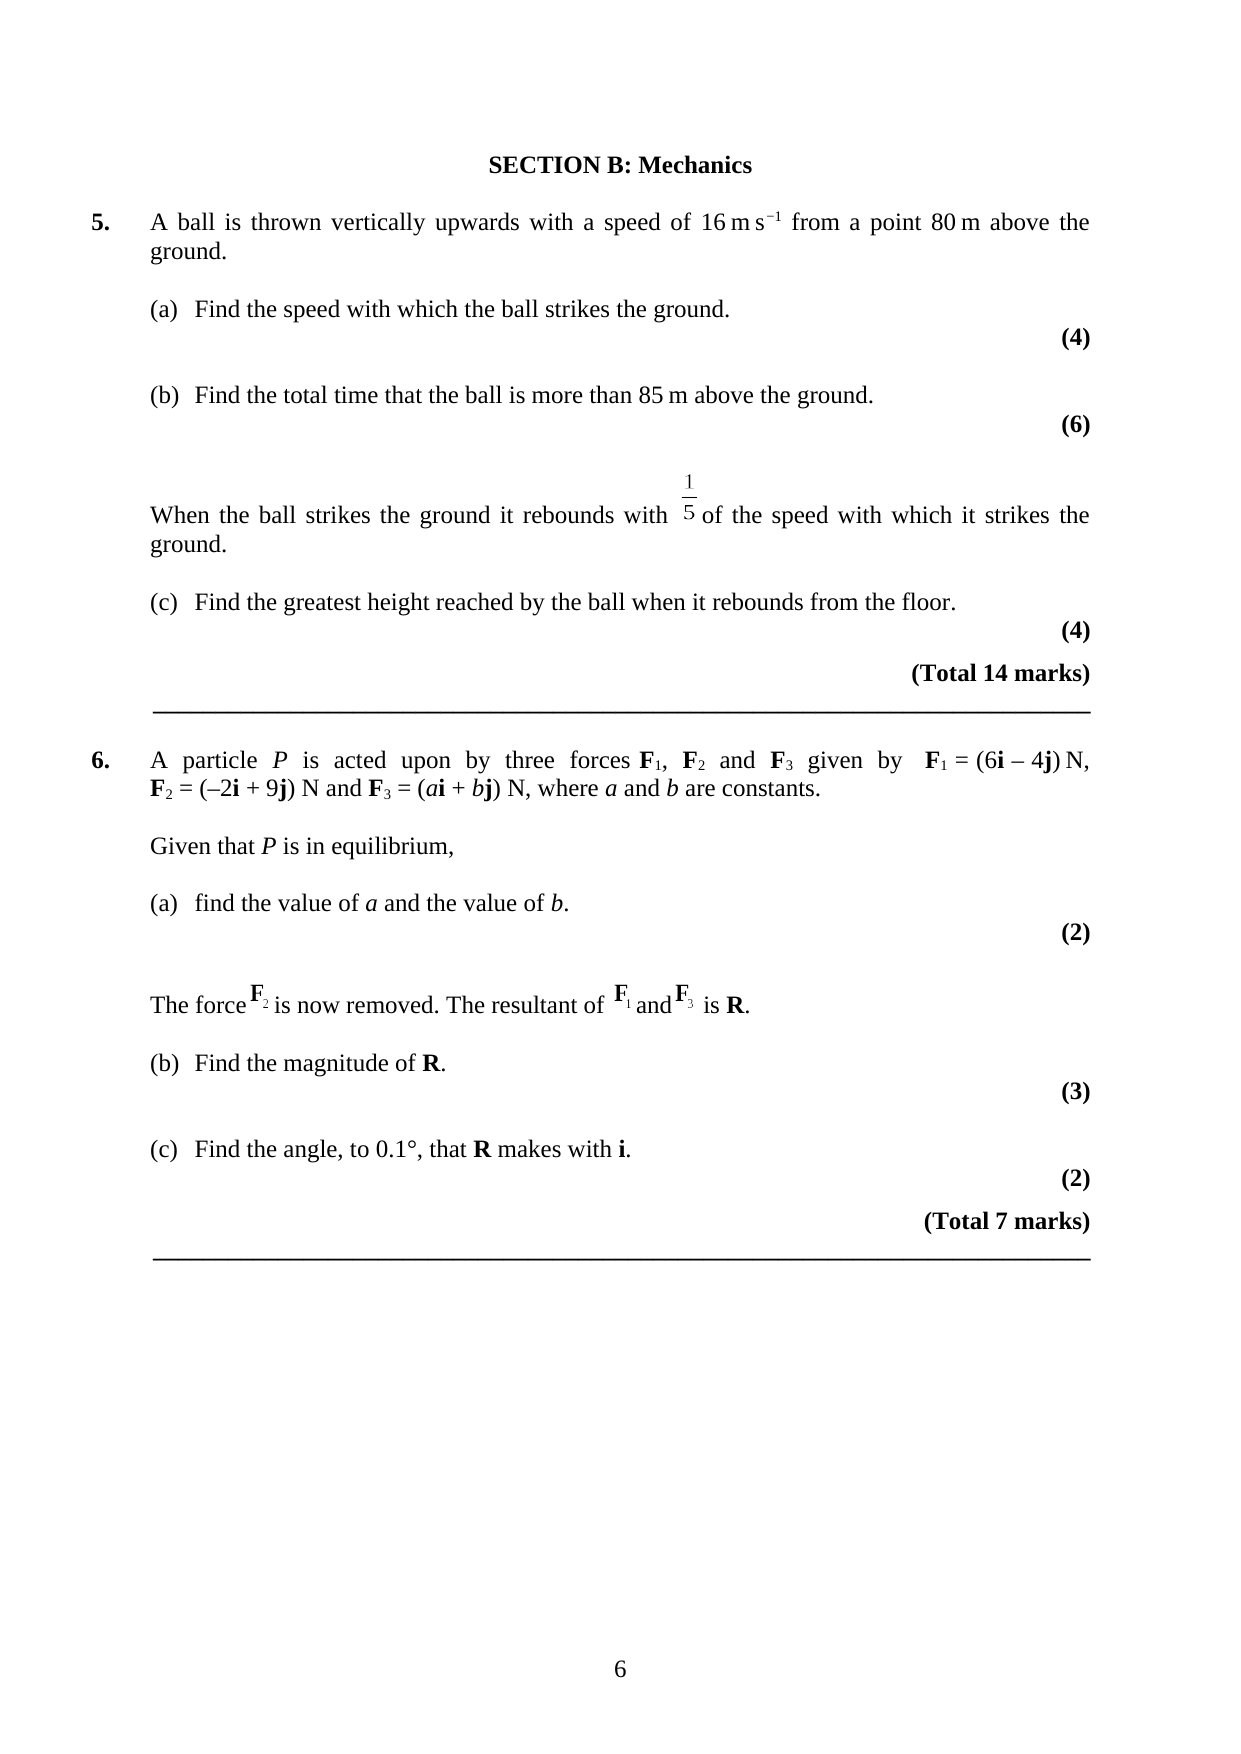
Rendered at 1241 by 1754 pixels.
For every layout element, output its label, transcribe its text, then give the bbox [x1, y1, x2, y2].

text (a) find the value of a and the value of b. [150, 888, 1090, 917]
text ___________________________________________________________________________ [150, 1234, 1090, 1263]
text (2) [150, 917, 1090, 946]
text The forceis now removed. The resultant of and is R. [150, 975, 1090, 1019]
text ___________________________________________________________________________ [150, 687, 1090, 716]
text SECTION B: Mechanics [150, 150, 1090, 179]
text (a) Find the speed with which the ball strikes the ground. [150, 294, 1090, 322]
text When the ball strikes the ground it rebounds with of the speed with which it strikes the ground. [150, 466, 1090, 558]
text (Total 14 marks) [150, 658, 1090, 687]
text (c) Find the angle, to 0.1°, that R makes with i. [150, 1134, 1090, 1163]
text (4) [150, 615, 1090, 644]
text (6) [150, 409, 1090, 437]
text (2) [150, 1163, 1090, 1191]
text (b) Find the magnitude of R. [150, 1048, 1090, 1076]
text (Total 7 marks) [150, 1206, 1090, 1234]
text (4) [150, 322, 1090, 351]
text Given that P is in equilibrium, [91, 831, 1090, 860]
text (c) Find the greatest height reached by the ball when it rebounds from the floor. [150, 587, 1090, 615]
text (b) Find the total time that the ball is more than 85 m above the ground. [150, 380, 1090, 409]
text 5. A ball is thrown vertically upwards with a speed of 16 m s−1 from a point 80 m above the ground. [91, 207, 1090, 265]
text (3) [150, 1076, 1090, 1105]
text 6. A particle P is acted upon by three forces F1, F2 and F3 given by F1 = (6i – 4j) N, F2 = (–2i + 9j) N and F3 = (ai + bj) N, where a and b are constants. [91, 745, 1090, 802]
